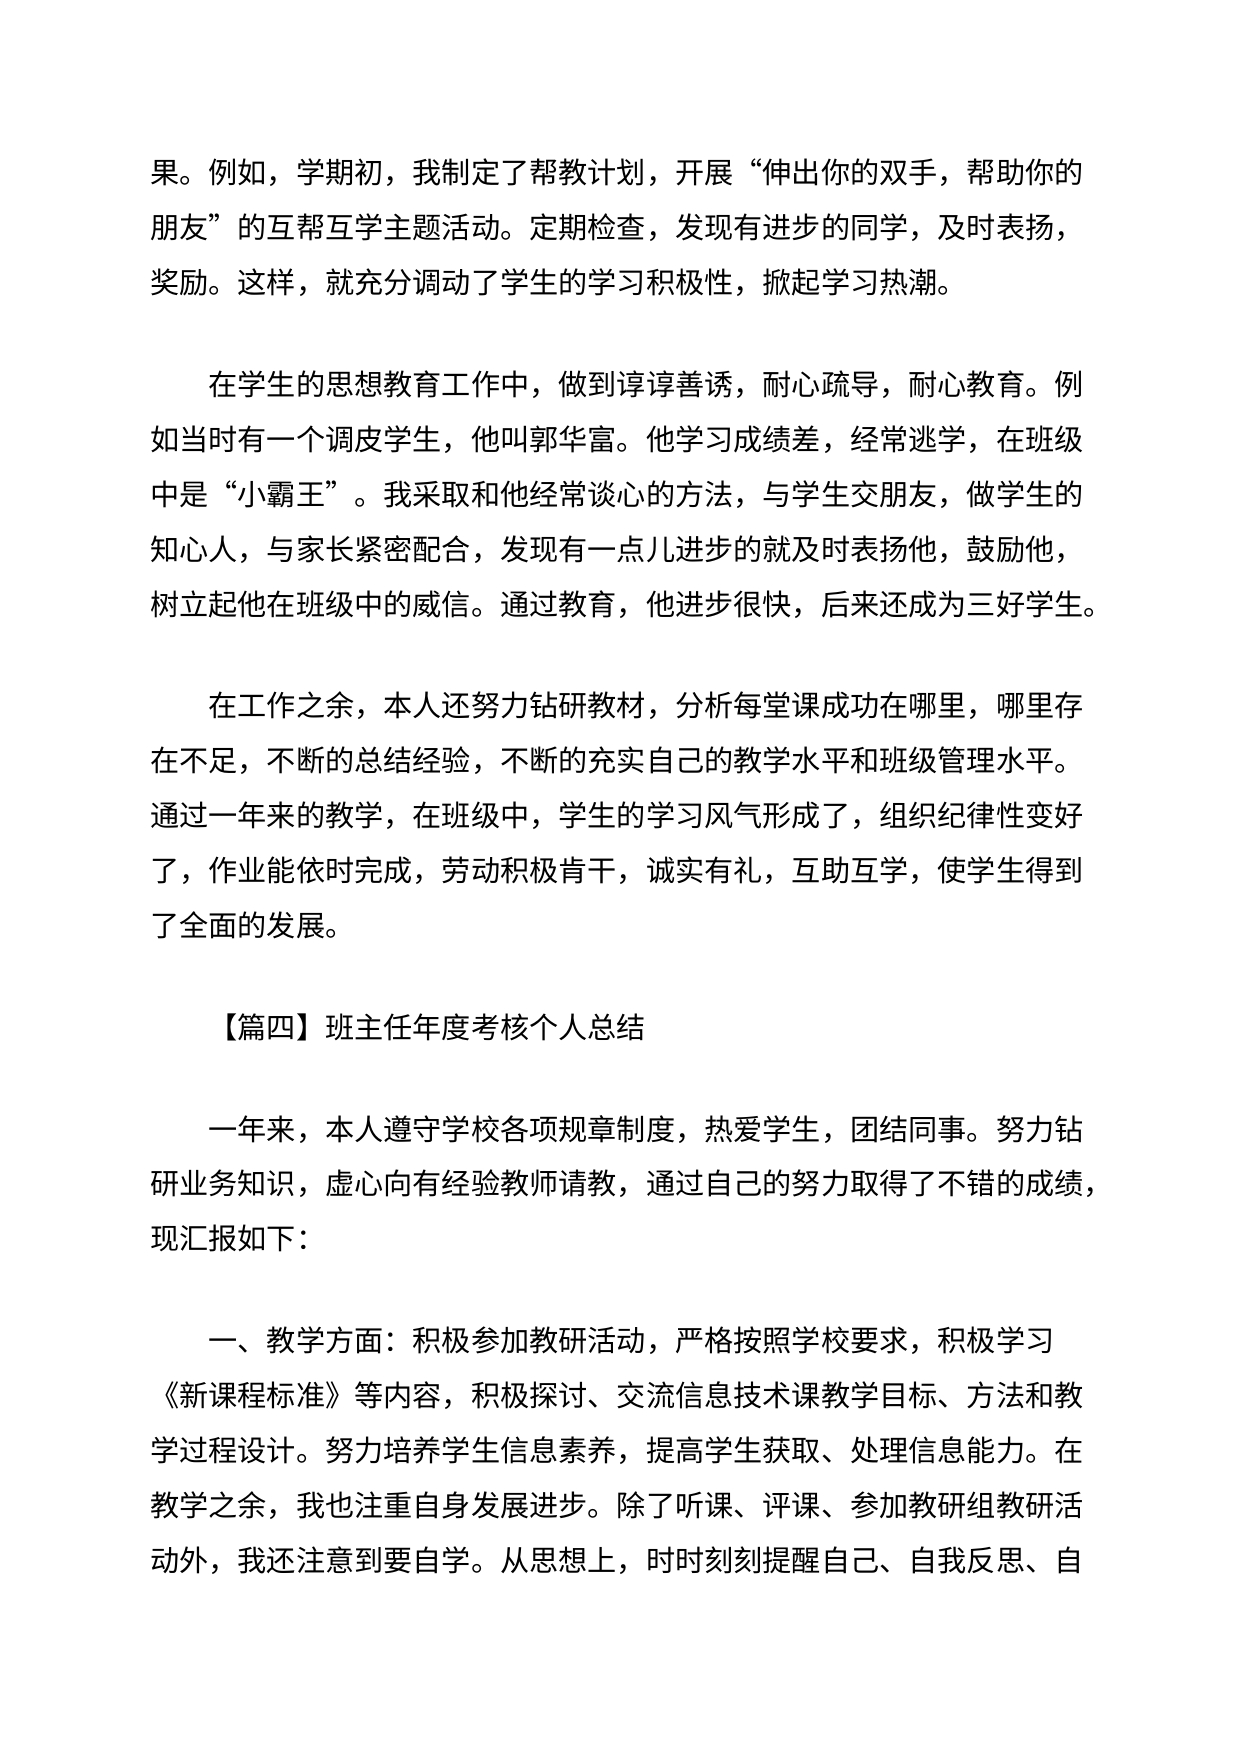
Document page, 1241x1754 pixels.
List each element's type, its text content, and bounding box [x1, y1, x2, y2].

text 【篇四】班主任年度考核个人总结 [150, 1004, 1090, 1047]
text 一年来，本人遵守学校各项规章制度，热爱学生，团结同事。努力钻研业务知识，虚心向有经验教师请教，通过自己的努力取得了不错的成绩，现汇报如下： [150, 1106, 1090, 1258]
text 在学生的思想教育工作中，做到谆谆善诱，耐心疏导，耐心教育。例如当时有一个调皮学生，他叫郭华富。他学习成绩差，经常逃学，在班级中是“小霸王”。我采取和他经常谈心的方法，与学生交朋友，做学生的知心人，与家长紧密配合，发现有一点儿进步的就及时表扬他，鼓励他，树立起他在班级中的威信。通过教育，他进步很快，后来还成为三好学生。 [150, 362, 1090, 623]
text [150, 1318, 1090, 1579]
text 在工作之余，本人还努力钻研教材，分析每堂课成功在哪里，哪里存在不足，不断的总结经验，不断的充实自己的教学水平和班级管理水平。通过一年来的教学，在班级中，学生的学习风气形成了，组织纪律性变好了，作业能依时完成，劳动积极肯干，诚实有礼，互助互学，使学生得到了全面的发展。 [150, 683, 1090, 945]
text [150, 150, 1090, 302]
